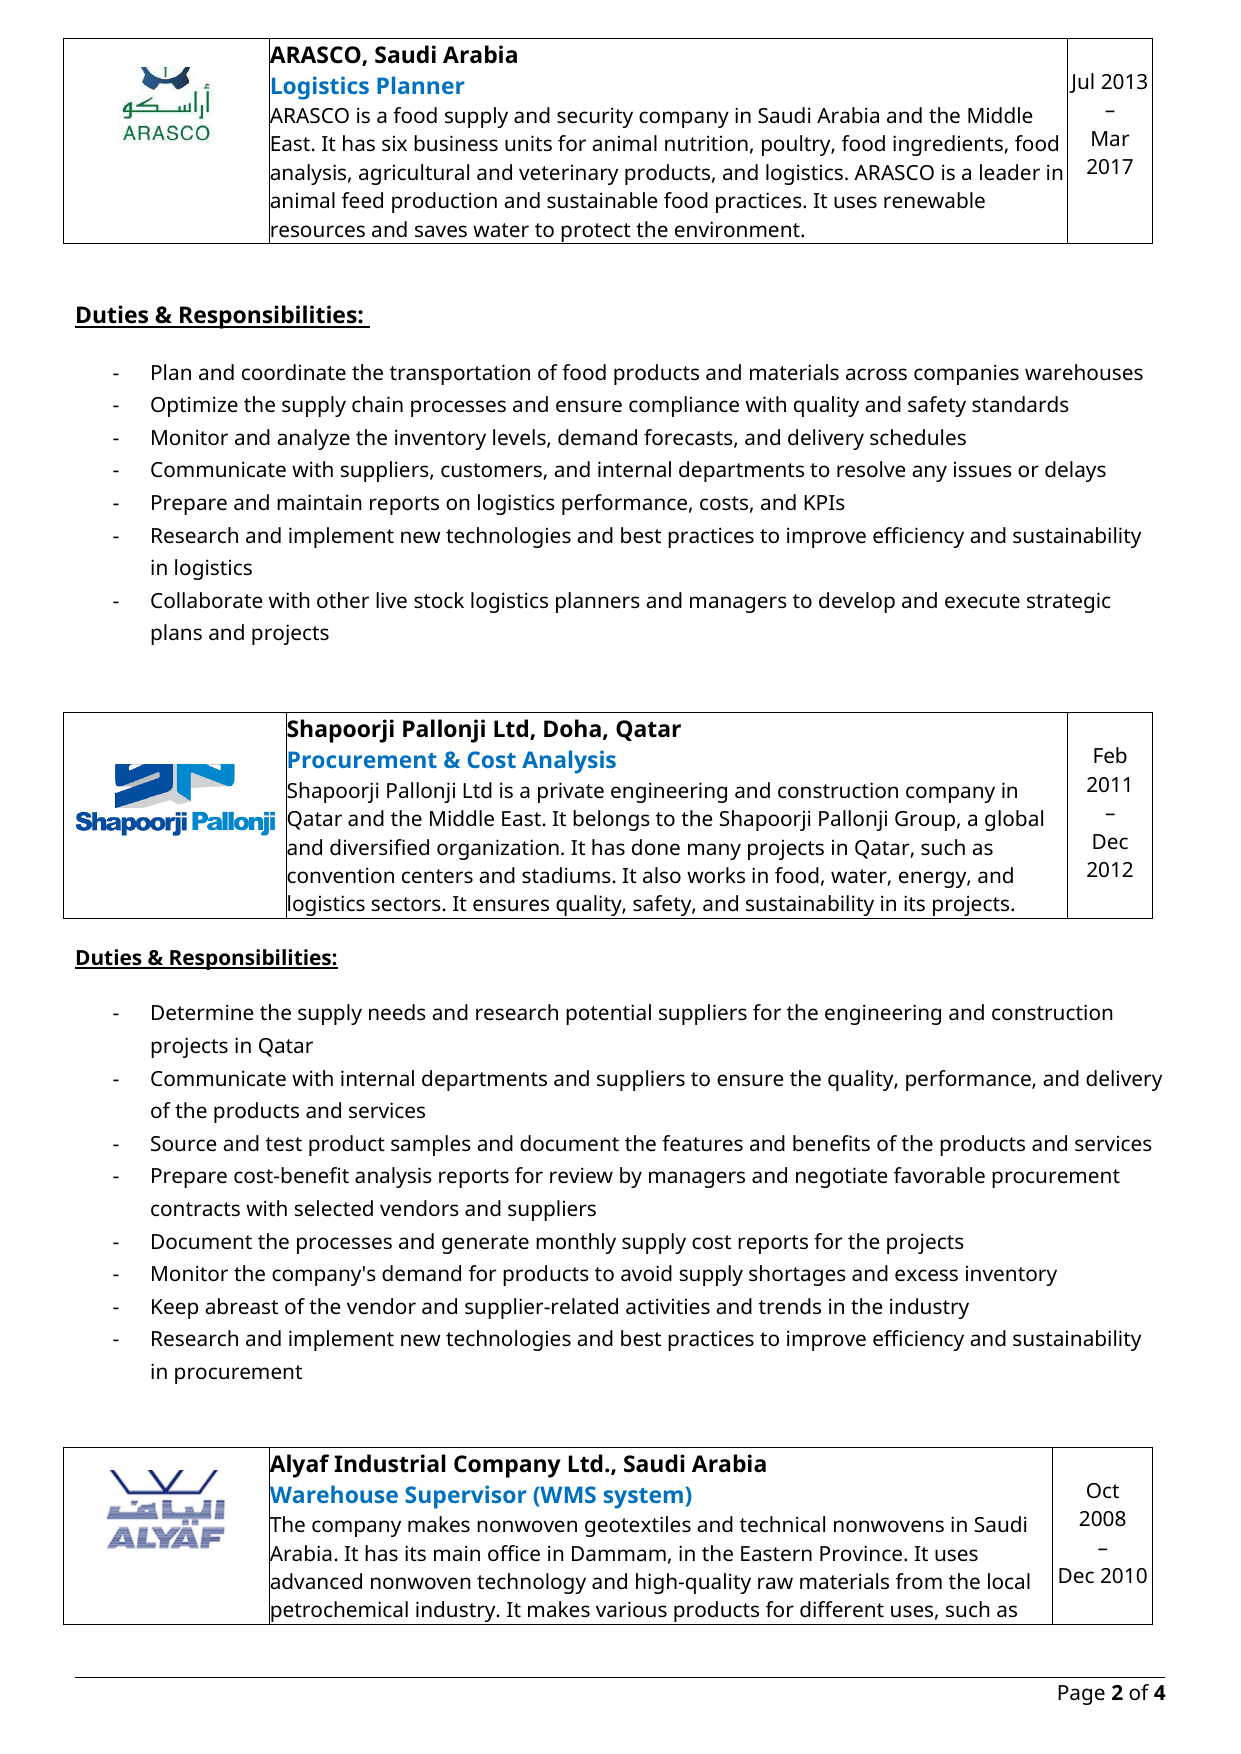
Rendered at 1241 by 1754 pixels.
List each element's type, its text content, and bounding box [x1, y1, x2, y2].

list Keep abreast of the vendor and supplier-related activities and trends in the industry [112, 1292, 1165, 1320]
list Communicate with internal departments and suppliers to ensure the quality, performance, and delivery of the products and services [112, 1064, 1165, 1125]
table_header [64, 39, 269, 243]
table_header Feb 2011 – Dec 2012 [1068, 713, 1152, 918]
list Monitor the company's demand for products to avoid supply shortages and excess inventory [112, 1259, 1165, 1288]
picture [75, 764, 275, 836]
text Duties & Responsibilities: [75, 304, 1165, 329]
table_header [270, 1448, 1052, 1624]
list Optimize the supply chain processes and ensure compliance with quality and safety standards [112, 390, 1165, 419]
list Monitor and analyze the inventory levels, demand forecasts, and delivery schedules [112, 423, 1165, 451]
list Plan and coordinate the transportation of food products and materials across companies warehouses [112, 358, 1165, 386]
list Collaborate with other live stock logistics planners and managers to develop and execute strategic plans and projects [112, 586, 1165, 647]
table_header Oct 2008 – Dec 2010 [1053, 1448, 1152, 1624]
text Duties & Responsibilities: [75, 947, 1165, 970]
list Prepare and maintain reports on logistics performance, costs, and KPIs [112, 488, 1165, 517]
list Communicate with suppliers, customers, and internal departments to resolve any issues or delays [112, 456, 1165, 484]
list Prepare cost-benefit analysis reports for review by managers and negotiate favorable procurement contracts with selected vendors and suppliers [112, 1162, 1165, 1223]
table_header [64, 1448, 269, 1624]
list Research and implement new technologies and best practices to improve efficiency and sustainability in procurement [112, 1324, 1165, 1386]
list Source and test product samples and document the features and benefits of the products and services [112, 1129, 1165, 1157]
list Document the processes and generate monthly supply cost reports for the projects [112, 1227, 1165, 1255]
table_header ARASCO, Saudi Arabia Logistics Planner ARASCO is a food supply and security company in Saudi Arabia and the Middle East. It has six business units for animal nutrition, poultry, food ingredients, food analysis, agricultural and veterinary products, and logistics. ARASCO is a leader in animal feed production and sustainable food practices. It uses renewable resources and saves water to protect the environment. [270, 39, 1067, 243]
table_header Shapoorji Pallonji Ltd, Doha, Qatar Procurement & Cost Analysis Shapoorji Pallonji Ltd is a private engineering and construction company in Qatar and the Middle East. It belongs to the Shapoorji Pallonji Group, a global and diversified organization. It has done many projects in Qatar, such as convention centers and stadiums. It also works in food, water, energy, and logistics sectors. It ensures quality, safety, and sustainability in its projects. [287, 713, 1067, 918]
picture [99, 1470, 235, 1561]
table_header [64, 713, 286, 918]
table_header Jul 2013 – Mar 2017 [1068, 39, 1152, 243]
picture [208, 764, 221, 770]
picture [98, 67, 235, 154]
list Research and implement new technologies and best practices to improve efficiency and sustainability in logistics [112, 521, 1165, 582]
list Determine the supply needs and research potential suppliers for the engineering and construction projects in Qatar [112, 998, 1165, 1059]
